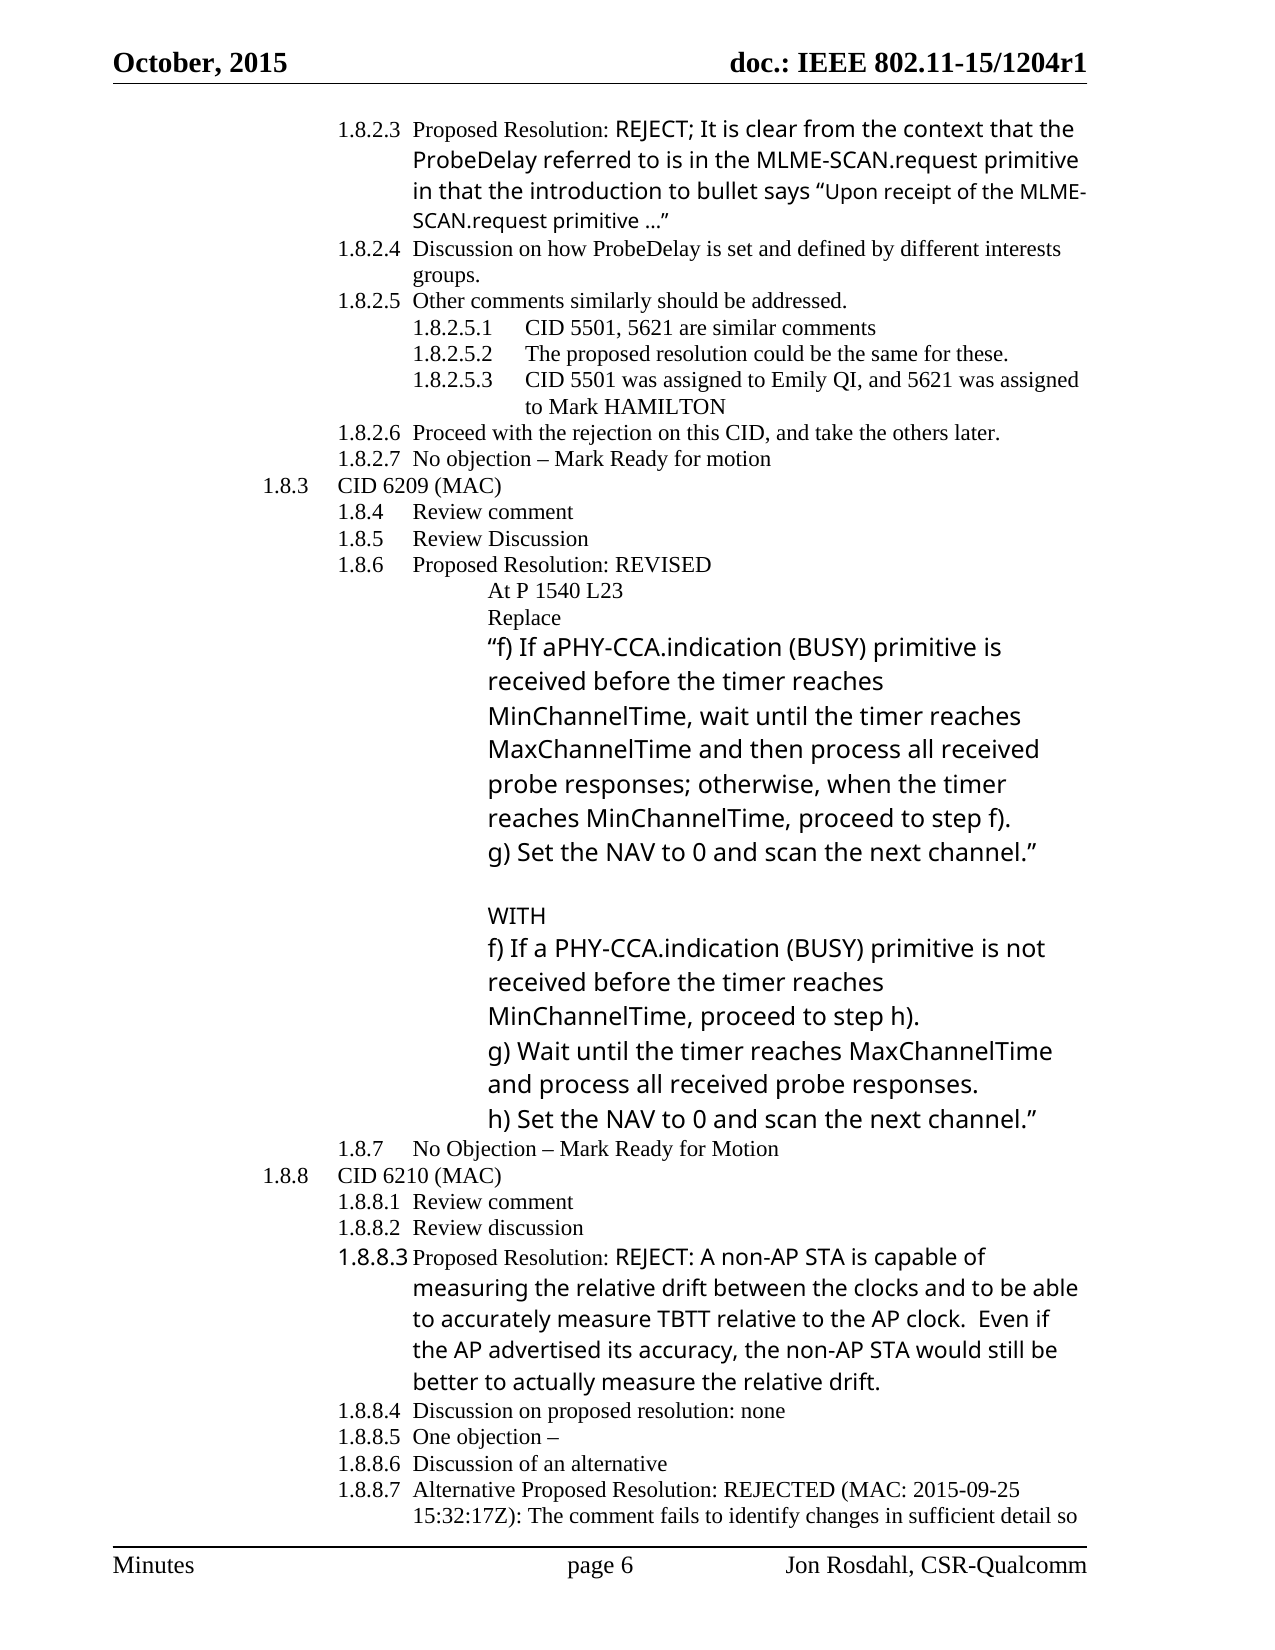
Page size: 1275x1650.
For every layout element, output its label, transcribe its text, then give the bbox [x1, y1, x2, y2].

text WITH [487, 900, 1087, 931]
list Proposed Resolution: REJECT: A non-AP STA is capable of measuring the relative drift between the clocks and to be able to accurately measure TBTT relative to the AP clock. Even if the AP advertised its accuracy, the non-AP STA would still be better to actually measure the relative drift. [337, 1241, 1087, 1397]
list CID 5501 was assigned to Emily QI, and 5621 was assigned to Mark HAMILTON [412, 366, 1087, 419]
text g) Set the NAV to 0 and scan the next channel.” [487, 834, 1087, 868]
list One objection – [337, 1423, 1087, 1450]
list Review discussion [337, 1214, 1087, 1241]
text f) If a PHY-CCA.indication (BUSY) primitive is not received before the timer reaches MinChannelTime, proceed to step h). [487, 931, 1087, 1033]
list CID 6210 (MAC) [262, 1162, 1087, 1188]
list CID 6209 (MAC) [262, 472, 1087, 498]
list Review comment [337, 1188, 1087, 1214]
text h) Set the NAV to 0 and scan the next channel.” [487, 1101, 1087, 1135]
list No Objection – Mark Ready for Motion [337, 1135, 1087, 1162]
text Replace [487, 604, 1087, 630]
list Proposed Resolution: REJECT; It is clear from the context that the ProbeDelay referred to is in the MLME-SCAN.request primitive in that the introduction to bullet says “Upon receipt of the MLME-SCAN.request primitive …” [337, 112, 1087, 235]
text g) Wait until the timer reaches MaxChannelTime and process all received probe responses. [487, 1033, 1087, 1101]
list Review Discussion [337, 524, 1087, 551]
list Other comments similarly should be addressed. [337, 287, 1087, 314]
list Discussion on proposed resolution: none [337, 1397, 1087, 1423]
text At P 1540 L23 [487, 577, 1087, 604]
list No objection – Mark Ready for motion [337, 446, 1087, 472]
list CID 5501, 5621 are similar comments [412, 314, 1087, 340]
list Review comment [337, 498, 1087, 524]
list Discussion of an alternative [337, 1450, 1087, 1476]
list The proposed resolution could be the same for these. [412, 340, 1087, 366]
text “f) If aPHY-CCA.indication (BUSY) primitive is received before the timer reaches MinChannelTime, wait until the timer reaches MaxChannelTime and then process all received probe responses; otherwise, when the timer reaches MinChannelTime, proceed to step f). [487, 630, 1087, 834]
list Discussion on how ProbeDelay is set and defined by different interests groups. [337, 235, 1087, 287]
list Proceed with the rejection on this CID, and take the others later. [337, 419, 1087, 446]
list Proposed Resolution: REVISED [337, 551, 1087, 577]
